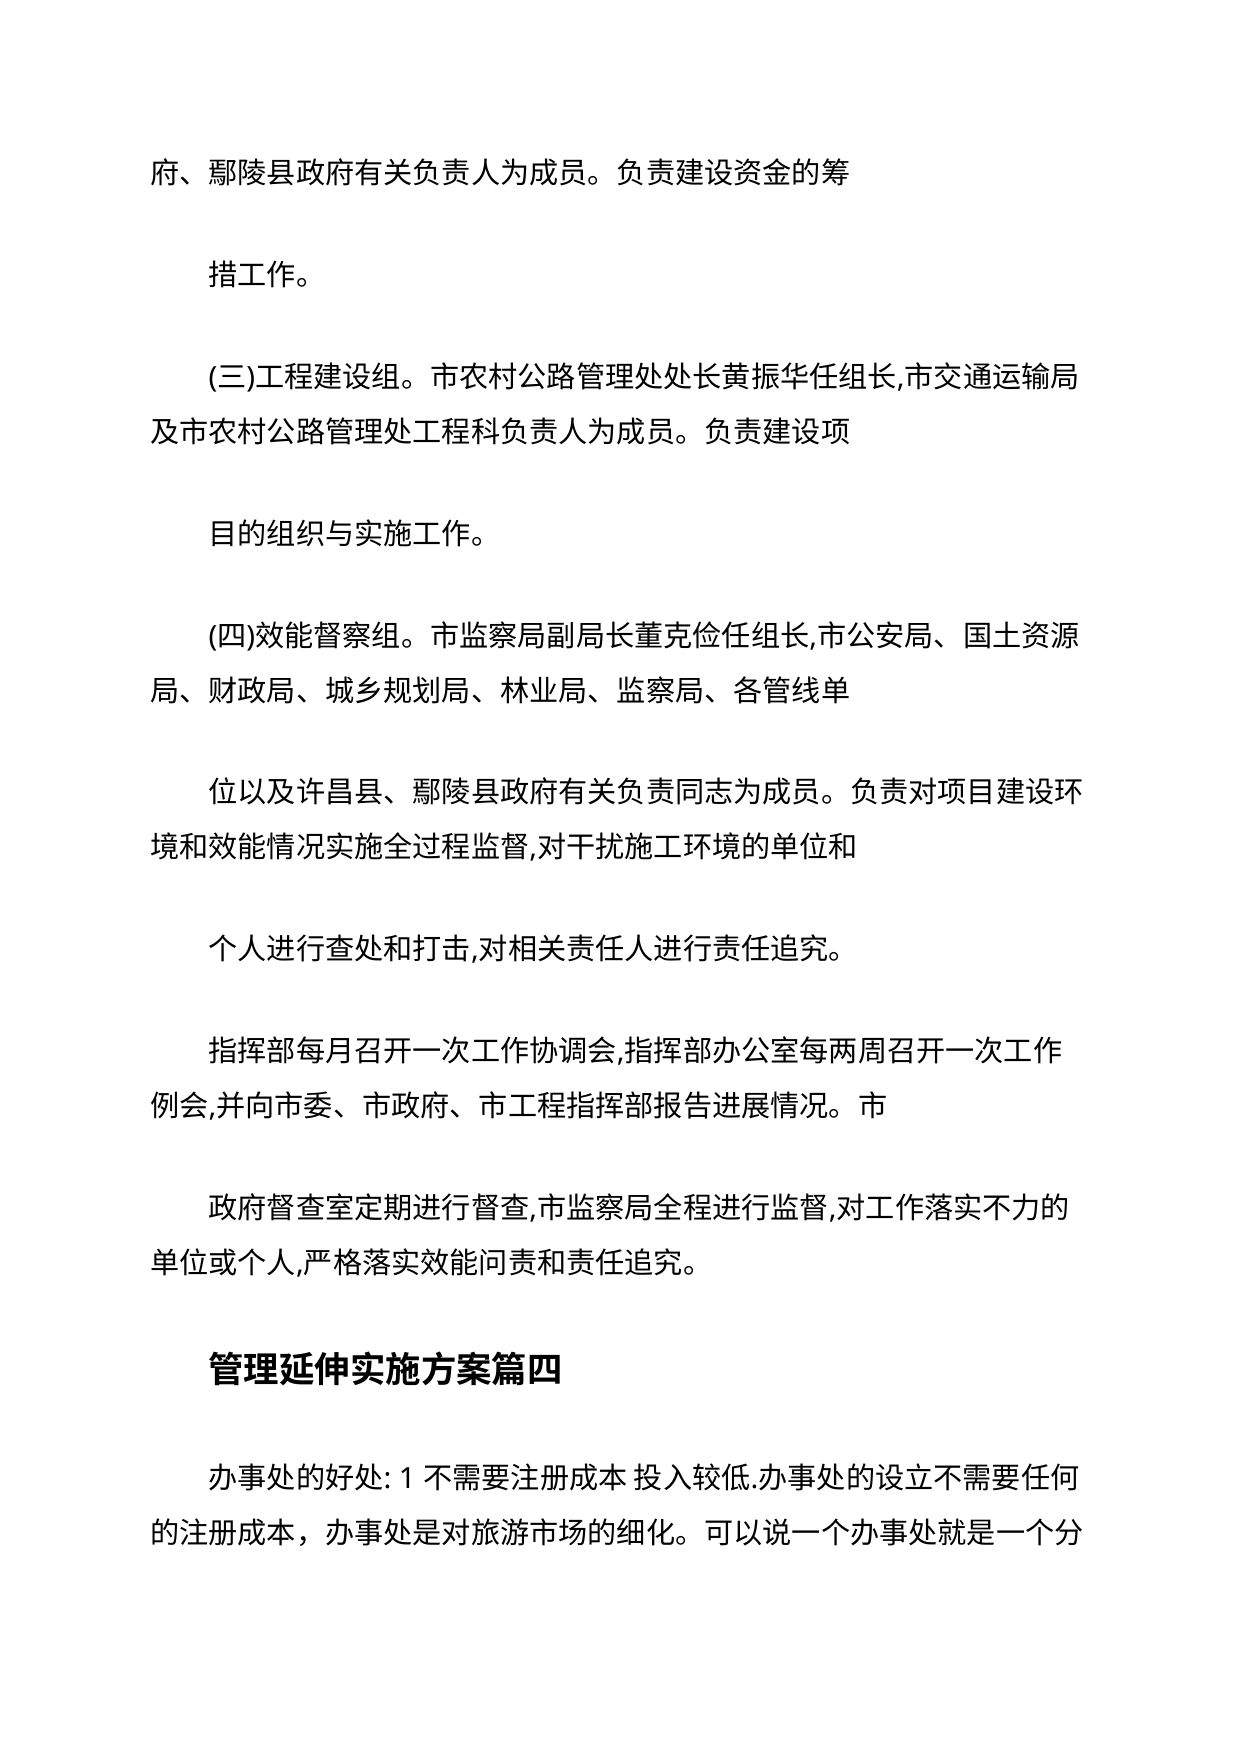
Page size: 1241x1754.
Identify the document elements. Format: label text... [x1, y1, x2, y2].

text 目的组织与实施工作。 [150, 510, 1090, 553]
text 措工作。 [150, 252, 1090, 294]
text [150, 150, 1090, 192]
text (三)工程建设组。市农村公路管理处处长黄振华任组长,市交通运输局及市农村公路管理处工程科负责人为成员。负责建设项 [150, 353, 1090, 451]
text 位以及许昌县、鄢陵县政府有关负责同志为成员。负责对项目建设环境和效能情况实施全过程监督,对干扰施工环境的单位和 [150, 769, 1090, 866]
text 管理延伸实施方案篇四 [150, 1342, 1090, 1393]
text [150, 1455, 1090, 1552]
text 政府督查室定期进行督查,市监察局全程进行监督,对工作落实不力的单位或个人,严格落实效能问责和责任追究。 [150, 1185, 1090, 1282]
text 个人进行查处和打击,对相关责任人进行责任追究。 [150, 926, 1090, 968]
text 指挥部每月召开一次工作协调会,指挥部办公室每两周召开一次工作例会,并向市委、市政府、市工程指挥部报告进展情况。市 [150, 1028, 1090, 1125]
text (四)效能督察组。市监察局副局长董克俭任组长,市公安局、国土资源局、财政局、城乡规划局、林业局、监察局、各管线单 [150, 612, 1090, 709]
